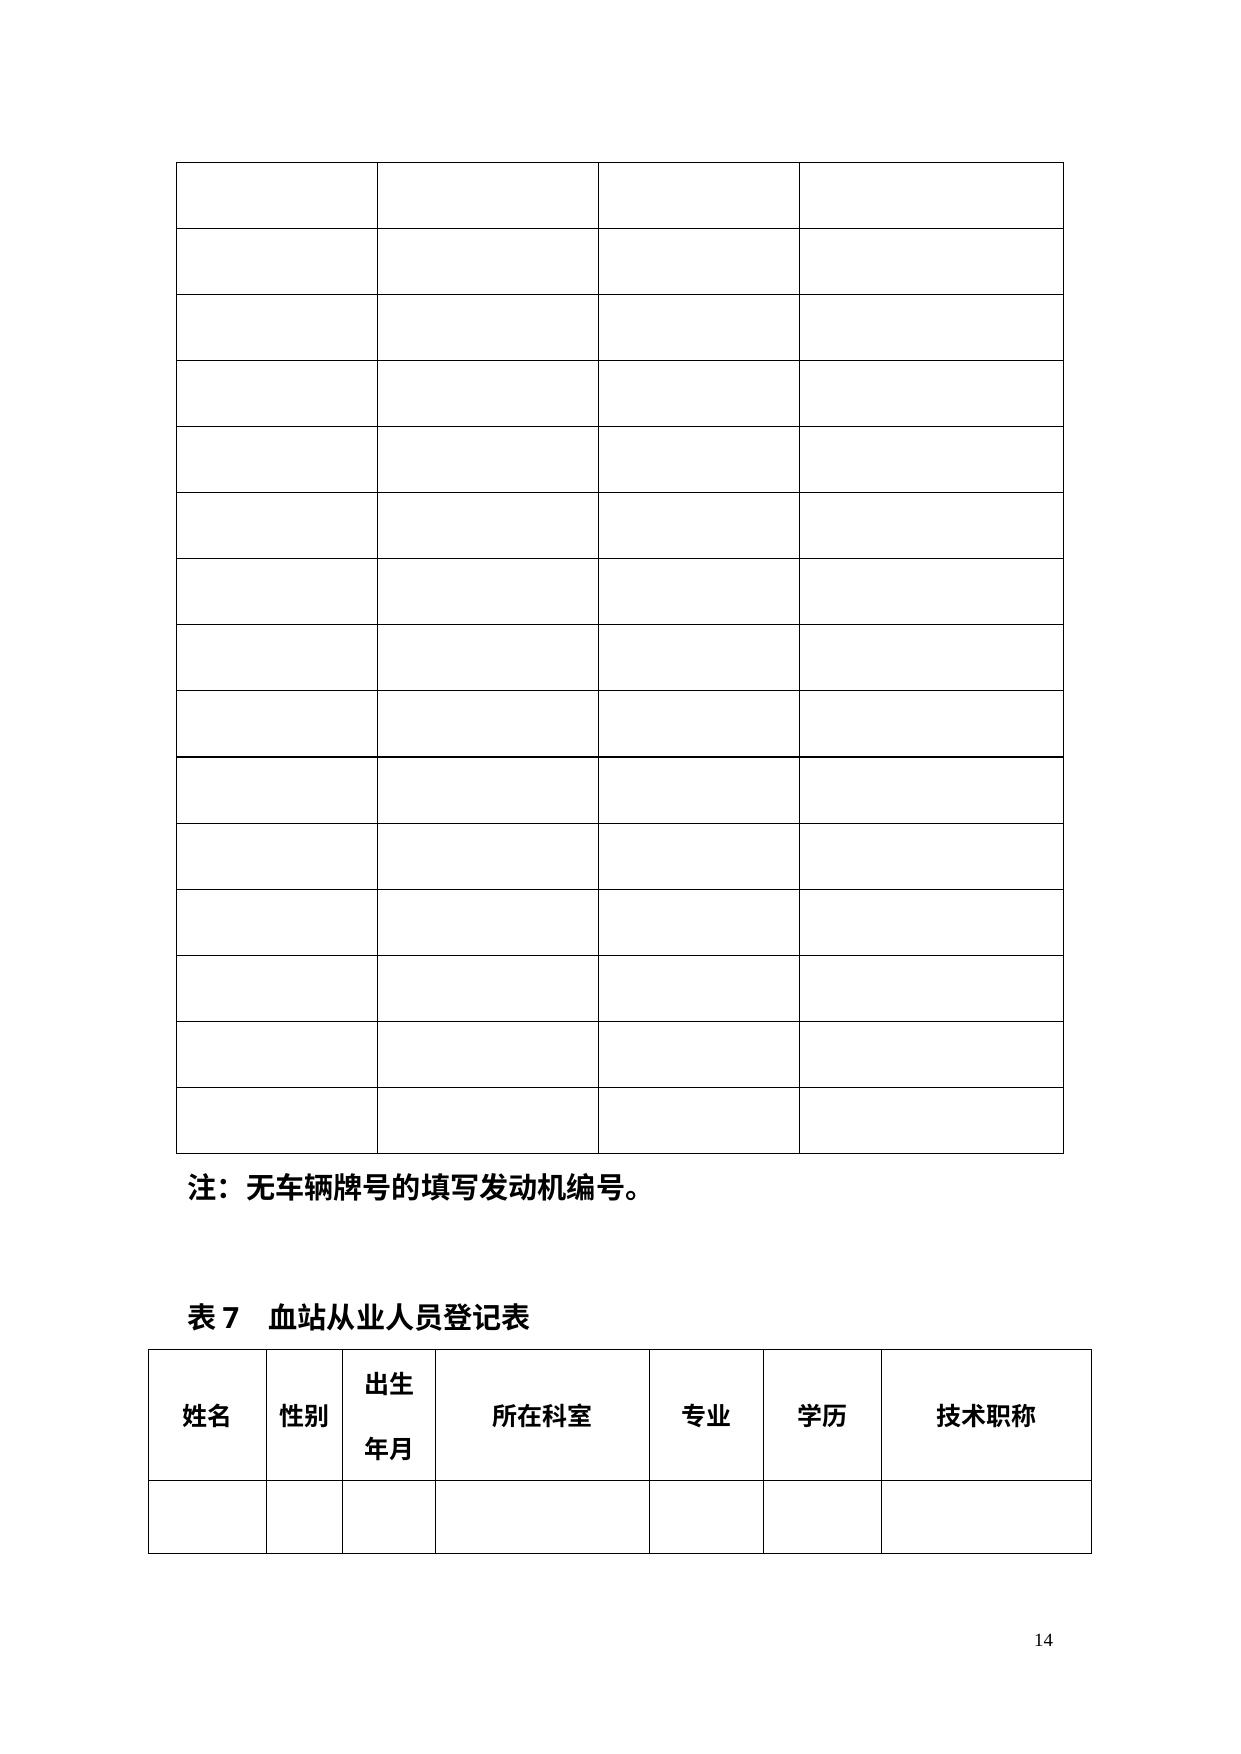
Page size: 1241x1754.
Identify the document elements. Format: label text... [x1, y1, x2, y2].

table_cell [800, 956, 1063, 1021]
table_cell [177, 295, 377, 360]
table_cell [149, 1481, 266, 1553]
table_cell [177, 824, 377, 888]
table_cell [599, 163, 799, 228]
table_cell [177, 427, 377, 492]
table_cell [800, 559, 1063, 624]
table_cell [378, 559, 598, 624]
table_header 出生年月 [343, 1350, 435, 1480]
table_cell [882, 1481, 1091, 1553]
table_cell [599, 361, 799, 426]
table_header 技术职称 [882, 1350, 1091, 1480]
table_header 专业 [650, 1350, 763, 1480]
table_cell [800, 427, 1063, 492]
table_cell [599, 493, 799, 558]
table_cell [800, 758, 1063, 822]
table_cell [599, 559, 799, 624]
table_cell [800, 229, 1063, 294]
table_cell [436, 1481, 649, 1553]
table_cell [800, 691, 1063, 756]
table_cell [599, 824, 799, 888]
table_cell [800, 1022, 1063, 1087]
table_cell [599, 427, 799, 492]
table_cell [177, 758, 377, 822]
table_cell [378, 295, 598, 360]
table_cell [378, 691, 598, 756]
table_header 所在科室 [436, 1350, 649, 1480]
table_cell [800, 295, 1063, 360]
table_cell [599, 691, 799, 756]
text 表7 血站从业人员登记表 [187, 1284, 1053, 1349]
table_header 性别 [267, 1350, 342, 1480]
table_cell [177, 361, 377, 426]
table_header 姓名 [149, 1350, 266, 1480]
table_cell [378, 1022, 598, 1087]
table_cell [800, 1088, 1063, 1153]
table_cell [764, 1481, 881, 1553]
table_cell [177, 691, 377, 756]
table_cell [599, 956, 799, 1021]
table_cell [378, 493, 598, 558]
table_cell [177, 229, 377, 294]
table_cell [378, 625, 598, 690]
table_cell [599, 1088, 799, 1153]
table_cell [800, 625, 1063, 690]
table_cell [599, 890, 799, 954]
table_cell [177, 559, 377, 624]
table_cell [378, 163, 598, 228]
table_cell [800, 890, 1063, 954]
table_cell [800, 493, 1063, 558]
table_cell [177, 956, 377, 1021]
table_header 学历 [764, 1350, 881, 1480]
table_cell [599, 758, 799, 822]
table_cell [267, 1481, 342, 1553]
table_cell [378, 229, 598, 294]
table_cell [177, 625, 377, 690]
table_cell [177, 1088, 377, 1153]
table_cell [378, 361, 598, 426]
table_cell [177, 1022, 377, 1087]
table_cell [378, 956, 598, 1021]
table_cell [800, 824, 1063, 888]
table_cell [800, 361, 1063, 426]
table_cell [650, 1481, 763, 1553]
table_cell [800, 163, 1063, 228]
table_cell [599, 625, 799, 690]
table_cell [378, 427, 598, 492]
table_cell [378, 824, 598, 888]
table_cell [177, 890, 377, 954]
table_cell [343, 1481, 435, 1553]
text 注：无车辆牌号的填写发动机编号。 [187, 1154, 1053, 1219]
table_cell [599, 1022, 799, 1087]
table_cell [177, 493, 377, 558]
table_cell [378, 758, 598, 822]
table_cell [599, 295, 799, 360]
table_cell [599, 229, 799, 294]
table_cell [177, 163, 377, 228]
table_cell [378, 1088, 598, 1153]
table_cell [378, 890, 598, 954]
